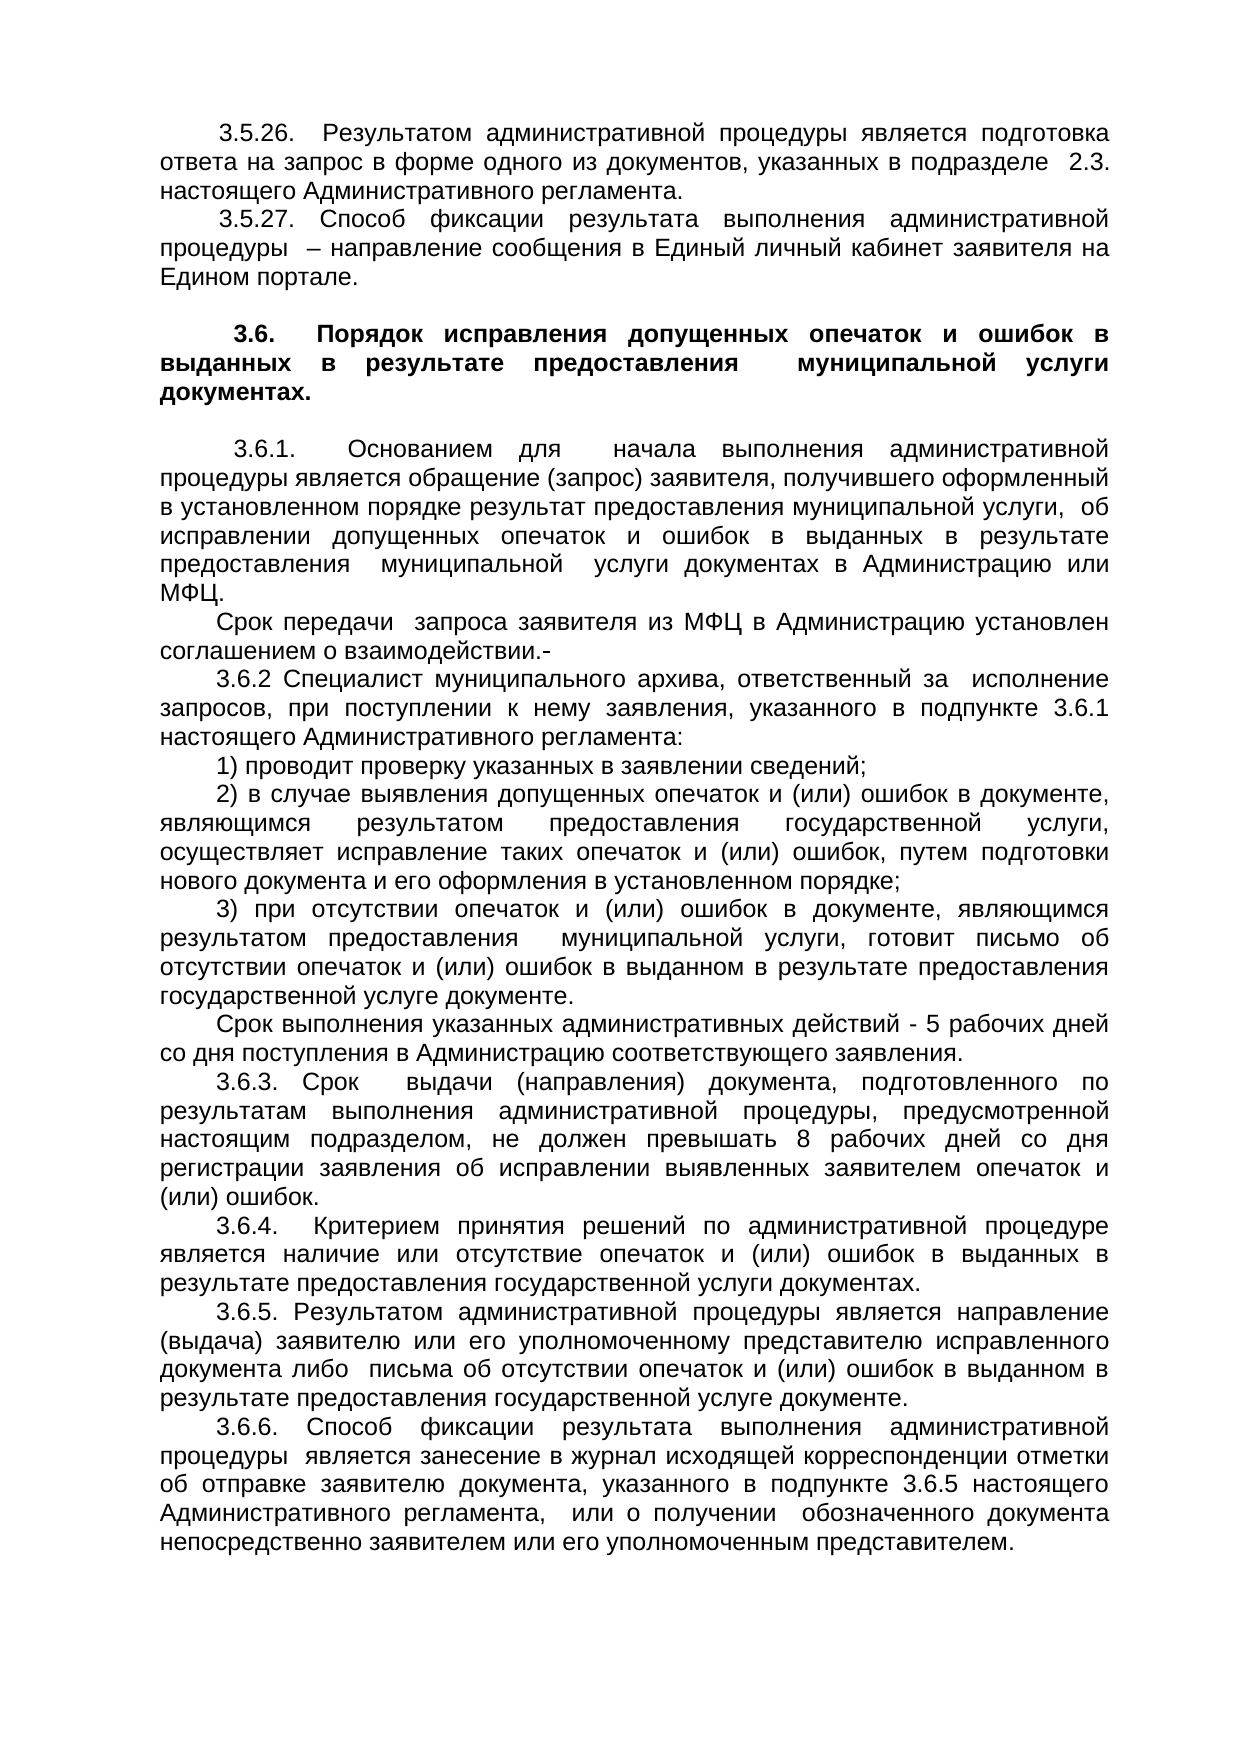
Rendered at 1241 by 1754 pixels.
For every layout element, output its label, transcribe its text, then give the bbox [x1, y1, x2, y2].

text 3.6.2 Специалист муниципального архива, ответственный за исполнение запросов, при поступлении к нему заявления, указанного в подпункте 3.6.1 настоящего Административного регламента: [159, 664, 1110, 751]
text 3) при отсутствии опечаток и (или) ошибок в документе, являющимся результатом предоставления муниципальной услуги, готовит письмо об отсутствии опечаток и (или) ошибок в выданном в результате предоставления государственной услуге документе. [159, 894, 1110, 1009]
text 3.6.1. Основанием для начала выполнения административной процедуры является обращение (запрос) заявителя, получившего оформленный в установленном порядке результат предоставления муниципальной услуги, об исправлении допущенных опечаток и ошибок в выданных в результате предоставления муниципальной услуги документах в Администрацию или МФЦ. [159, 434, 1110, 607]
text Срок выполнения указанных административных действий - 5 рабочих дней со дня поступления в Администрацию соответствующего заявления. [159, 1009, 1110, 1067]
text 3.6.6. Способ фиксации результата выполнения административной процедуры является занесение в журнал исходящей корреспонденции отметки об отправке заявителю документа, указанного в подпункте 3.6.5 настоящего Административного регламента, или о получении обозначенного документа непосредственно заявителем или его уполномоченным представителем. [159, 1412, 1110, 1556]
text 3.6.4. Критерием принятия решений по административной процедуре является наличие или отсутствие опечаток и (или) ошибок в выданных в результате предоставления государственной услуги документах. [159, 1211, 1110, 1297]
text 3.6.5. Результатом административной процедуры является направление (выдача) заявителю или его уполномоченному представителю исправленного документа либо письма об отсутствии опечаток и (или) ошибок в выданном в результате предоставления государственной услуге документе. [159, 1297, 1110, 1412]
text Срок передачи запроса заявителя из МФЦ в Администрацию установлен соглашением о взаимодействии. [159, 607, 1110, 664]
text 3.5.26. Результатом административной процедуры является подготовка ответа на запрос в форме одного из документов, указанных в подразделе 2.3. настоящего Административного регламента. [159, 118, 1110, 204]
text 3.6.3. Срок выдачи (направления) документа, подготовленного по результатам выполнения административной процедуры, предусмотренной настоящим подразделом, не должен превышать 8 рабочих дней со дня регистрации заявления об исправлении выявленных заявителем опечаток и (или) ошибок. [159, 1067, 1110, 1211]
text 3.6. Порядок исправления допущенных опечаток и ошибок в выданных в результате предоставления муниципальной услуги документах. [159, 319, 1110, 406]
text 1) проводит проверку указанных в заявлении сведений; [159, 751, 1110, 779]
text 3.5.27. Способ фиксации результата выполнения административной процедуры – направление сообщения в Единый личный кабинет заявителя на Едином портале. [159, 204, 1110, 291]
text 2) в случае выявления допущенных опечаток и (или) ошибок в документе, являющимся результатом предоставления государственной услуги, осуществляет исправление таких опечаток и (или) ошибок, путем подготовки нового документа и его оформления в установленном порядке; [159, 779, 1110, 894]
